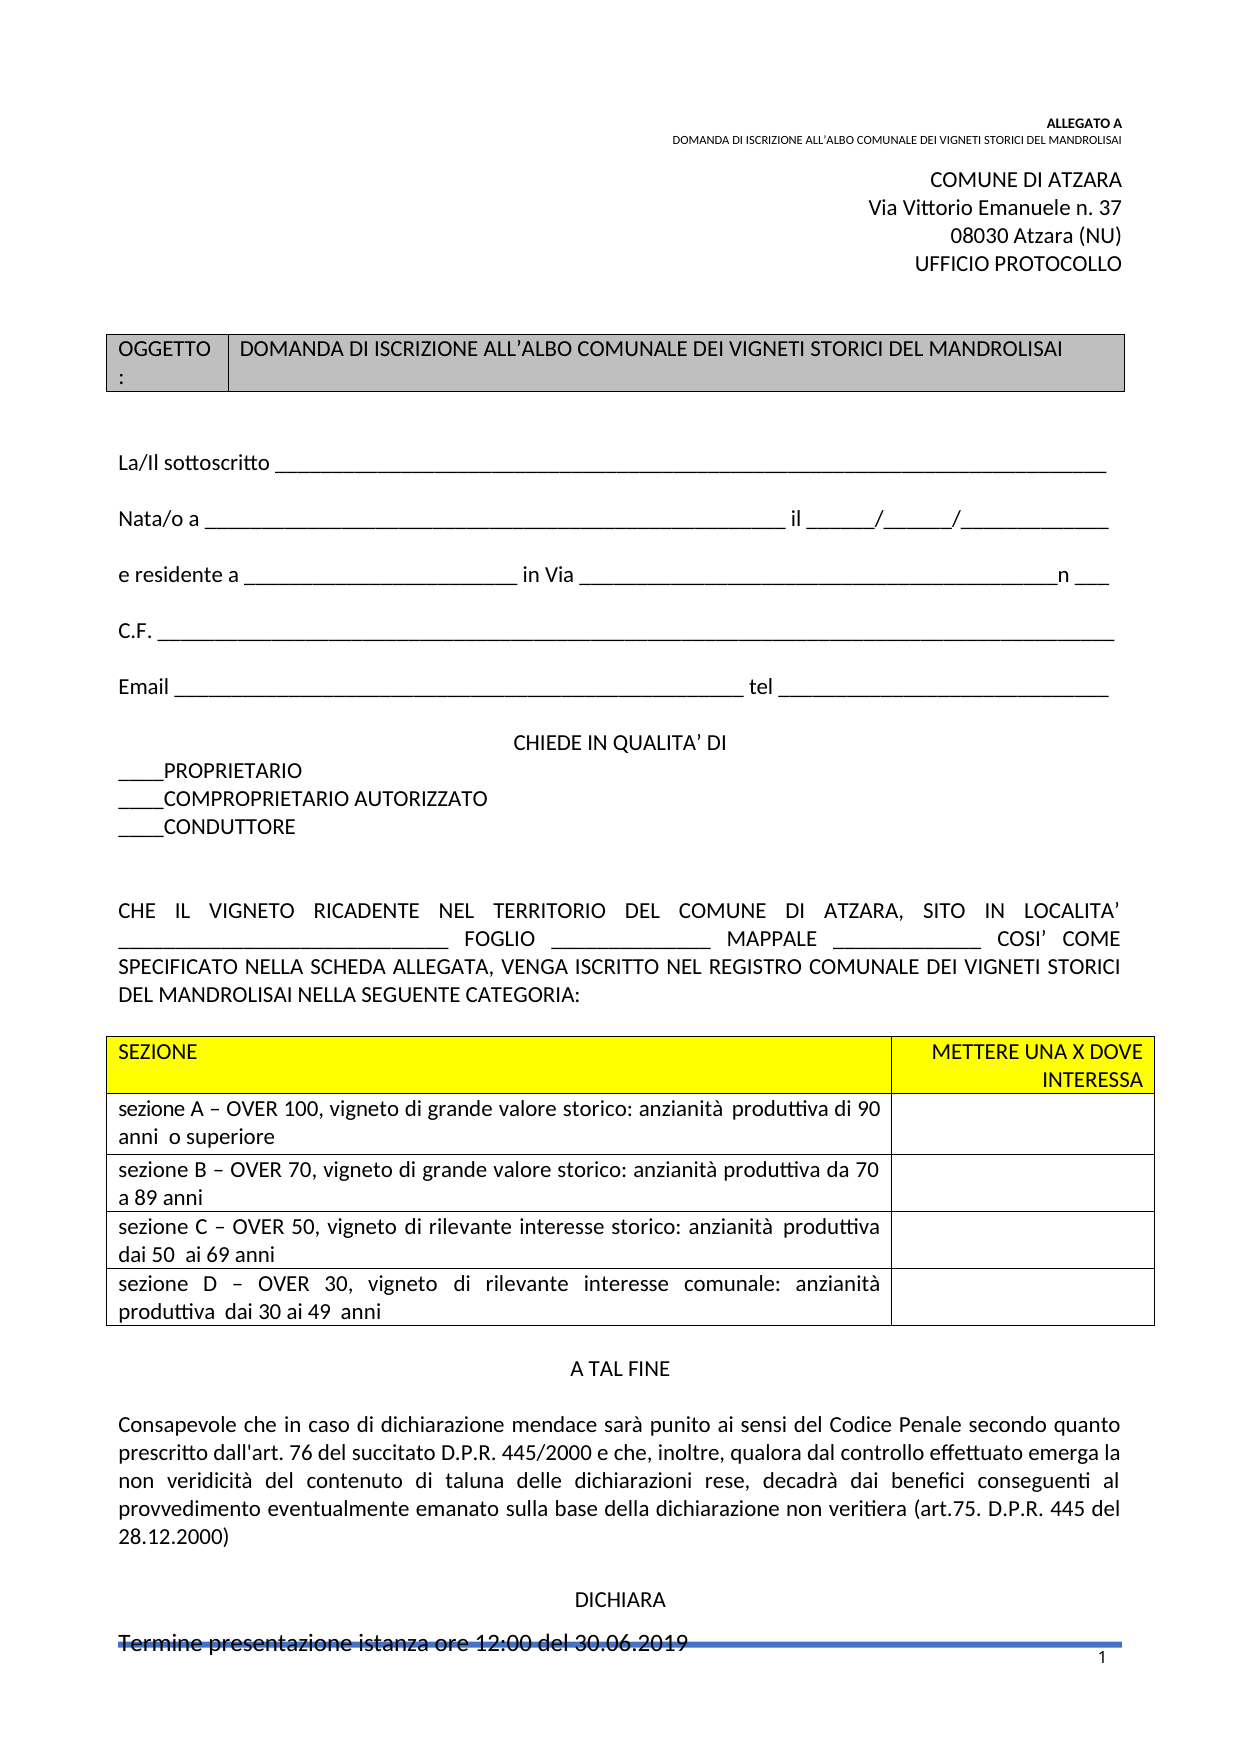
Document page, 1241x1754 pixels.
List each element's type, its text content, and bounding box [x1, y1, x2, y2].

table_cell sezione D – OVER 30, vigneto di rilevante interesse comunale: anzianità produttiva dai 30 ai 49 anni [107, 1269, 891, 1325]
text A TAL FINE [118, 1354, 1122, 1382]
text Nata/o a ___________________________________________________ il ______/______/_____________ [118, 504, 1122, 532]
table_cell [892, 1269, 1154, 1325]
text Email __________________________________________________ tel _____________________________ [118, 672, 1122, 700]
text ____PROPRIETARIO [118, 756, 1122, 784]
text Via Vittorio Emanuele n. 37 [118, 193, 1122, 221]
text CHE IL VIGNETO RICADENTE NEL TERRITORIO DEL COMUNE DI ATZARA, SITO IN LOCALITA’ _____________________________ FOGLIO ______________ MAPPALE _____________ COSI’ COME SPECIFICATO NELLA SCHEDA ALLEGATA, VENGA ISCRITTO NEL REGISTRO COMUNALE DEI VIGNETI STORICI DEL MANDROLISAI NELLA SEGUENTE CATEGORIA: [118, 896, 1122, 1008]
text C.F. ____________________________________________________________________________________ [118, 616, 1122, 644]
table_header SEZIONE [107, 1037, 891, 1093]
table_cell [892, 1212, 1154, 1268]
table_cell sezione A – OVER 100, vigneto di grande valore storico: anzianità produttiva di 90 anni o superiore [107, 1094, 891, 1154]
table_header OGGETTO: [107, 335, 228, 391]
table_cell sezione B – OVER 70, vigneto di grande valore storico: anzianità produttiva da 70 a 89 anni [107, 1155, 891, 1211]
text ____COMPROPRIETARIO AUTORIZZATO [118, 784, 1122, 812]
table_header DOMANDA DI ISCRIZIONE ALL’ALBO COMUNALE DEI VIGNETI STORICI DEL MANDROLISAI [229, 335, 1124, 391]
text DICHIARA [118, 1585, 1122, 1613]
table_cell sezione C – OVER 50, vigneto di rilevante interesse storico: anzianità produttiva dai 50 ai 69 anni [107, 1212, 891, 1268]
text COMUNE DI ATZARA [118, 165, 1122, 193]
table_cell [892, 1155, 1154, 1211]
text e residente a ________________________ in Via __________________________________________n ___ [118, 560, 1122, 588]
text 08030 Atzara (NU) [118, 221, 1122, 249]
text CHIEDE IN QUALITA’ DI [118, 728, 1122, 756]
text Consapevole che in caso di dichiarazione mendace sarà punito ai sensi del Codice Penale secondo quanto prescritto dall'art. 76 del succitato D.P.R. 445/2000 e che, inoltre, qualora dal controllo effettuato emerga la non veridicità del contenuto di taluna delle dichiarazioni rese, decadrà dai benefici conseguenti al provvedimento eventualmente emanato sulla base della dichiarazione non veritiera (art.75. D.P.R. 445 del 28.12.2000) [118, 1410, 1122, 1551]
text La/Il sottoscritto _________________________________________________________________________ [118, 448, 1122, 476]
text UFFICIO PROTOCOLLO [118, 249, 1122, 277]
text ____CONDUTTORE [118, 812, 1122, 840]
table_header METTERE UNA X DOVE INTERESSA [892, 1037, 1154, 1093]
table_cell [892, 1094, 1154, 1154]
